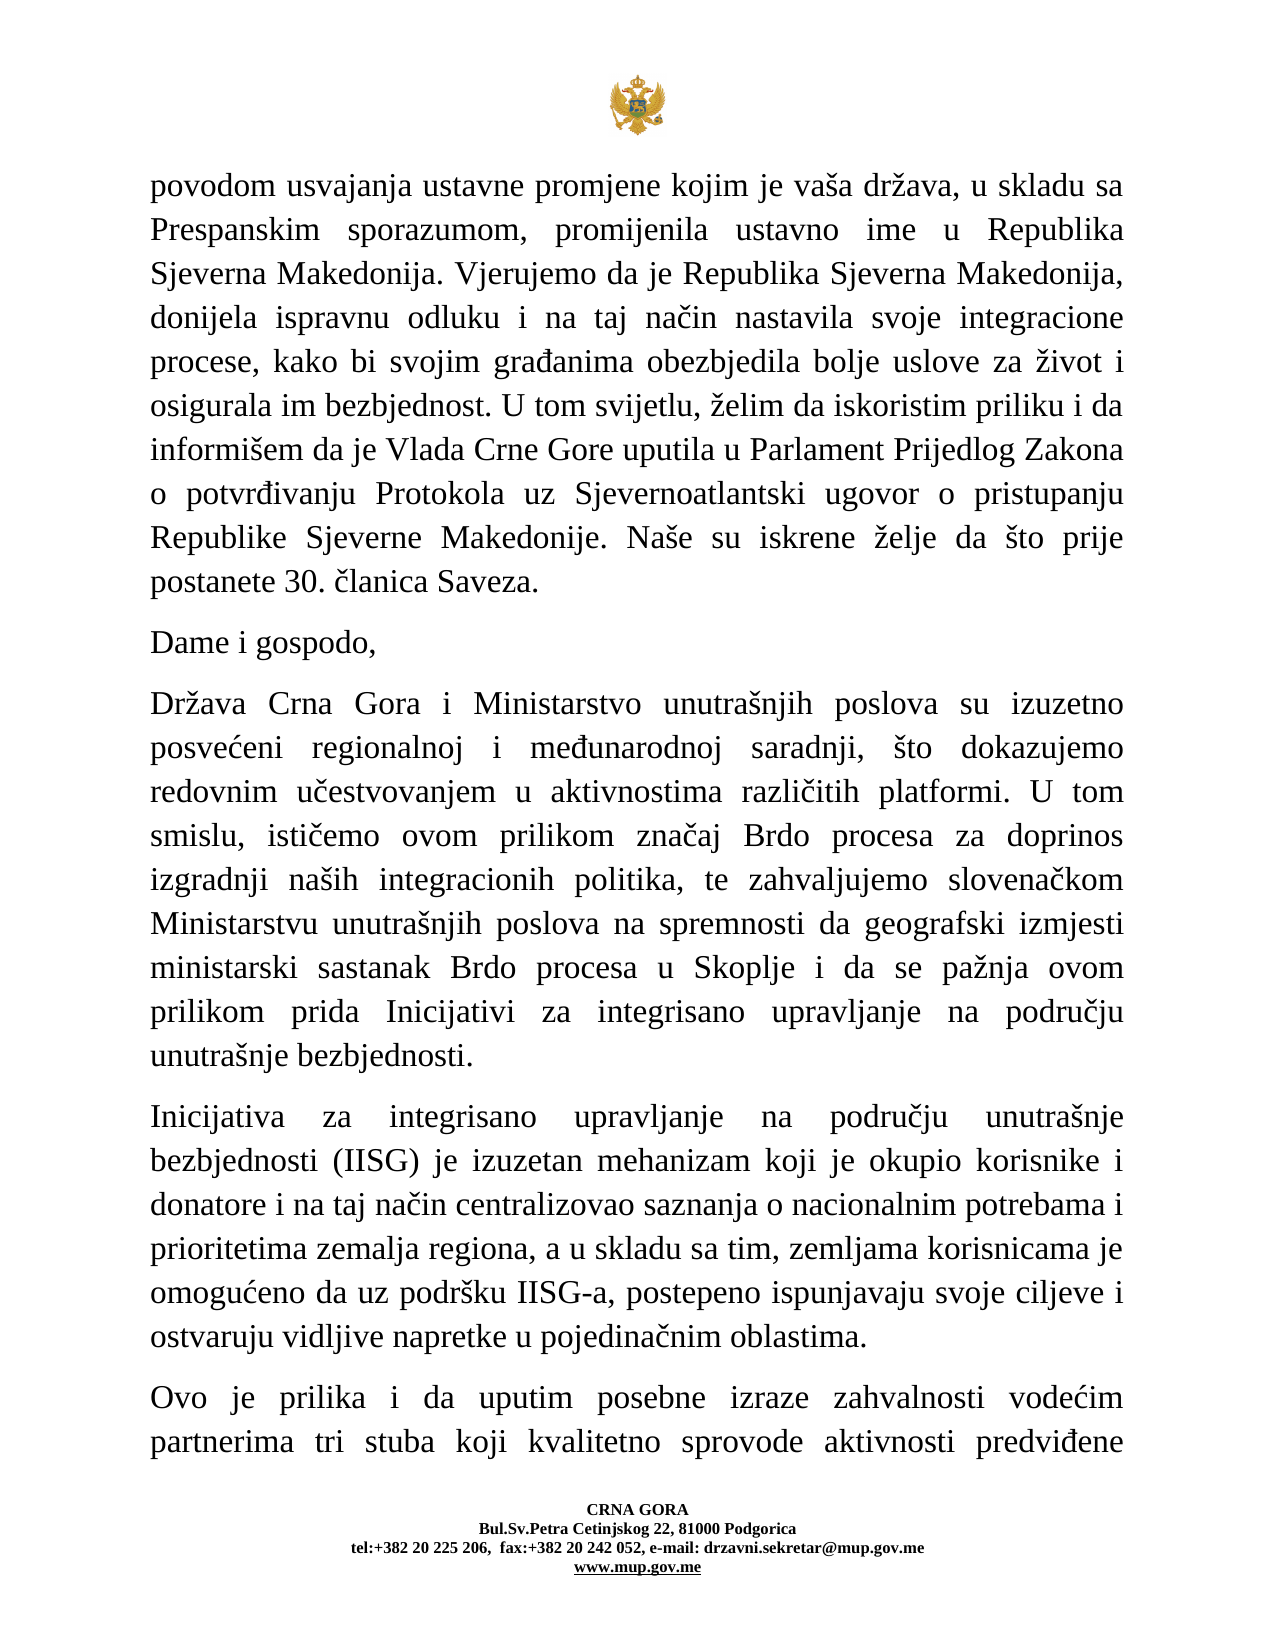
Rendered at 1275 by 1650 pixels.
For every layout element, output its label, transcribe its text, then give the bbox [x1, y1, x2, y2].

text Država Crna Gora i Ministarstvo unutrašnjih poslova su izuzetno posvećeni regionalnoj i međunarodnoj saradnji, što dokazujemo redovnim učestvovanjem u aktivnostima različitih platformi. U tom smislu, ističemo ovom prilikom značaj Brdo procesa za doprinos izgradnji naših integracionih politika, te zahvaljujemo slovenačkom Ministarstvu unutrašnjih poslova na spremnosti da geografski izmjesti ministarski sastanak Brdo procesa u Skoplje i da se pažnja ovom prilikom prida Inicijativi za integrisano upravljanje na području unutrašnje bezbjednosti. [150, 683, 1125, 1074]
text Inicijativa za integrisano upravljanje na području unutrašnje bezbjednosti (IISG) je izuzetan mehanizam koji je okupio korisnike i donatore i na taj način centralizovao saznanja o nacionalnim potrebama i prioritetima zemalja regiona, a u skladu sa tim, zemljama korisnicama je omogućeno da uz podršku IISG-a, postepeno ispunjavaju svoje ciljeve i ostvaruju vidljive napretke u pojedinačnim oblastima. [150, 1096, 1125, 1355]
picture [608, 73, 667, 137]
text Dame i gospodo, [150, 622, 1125, 661]
